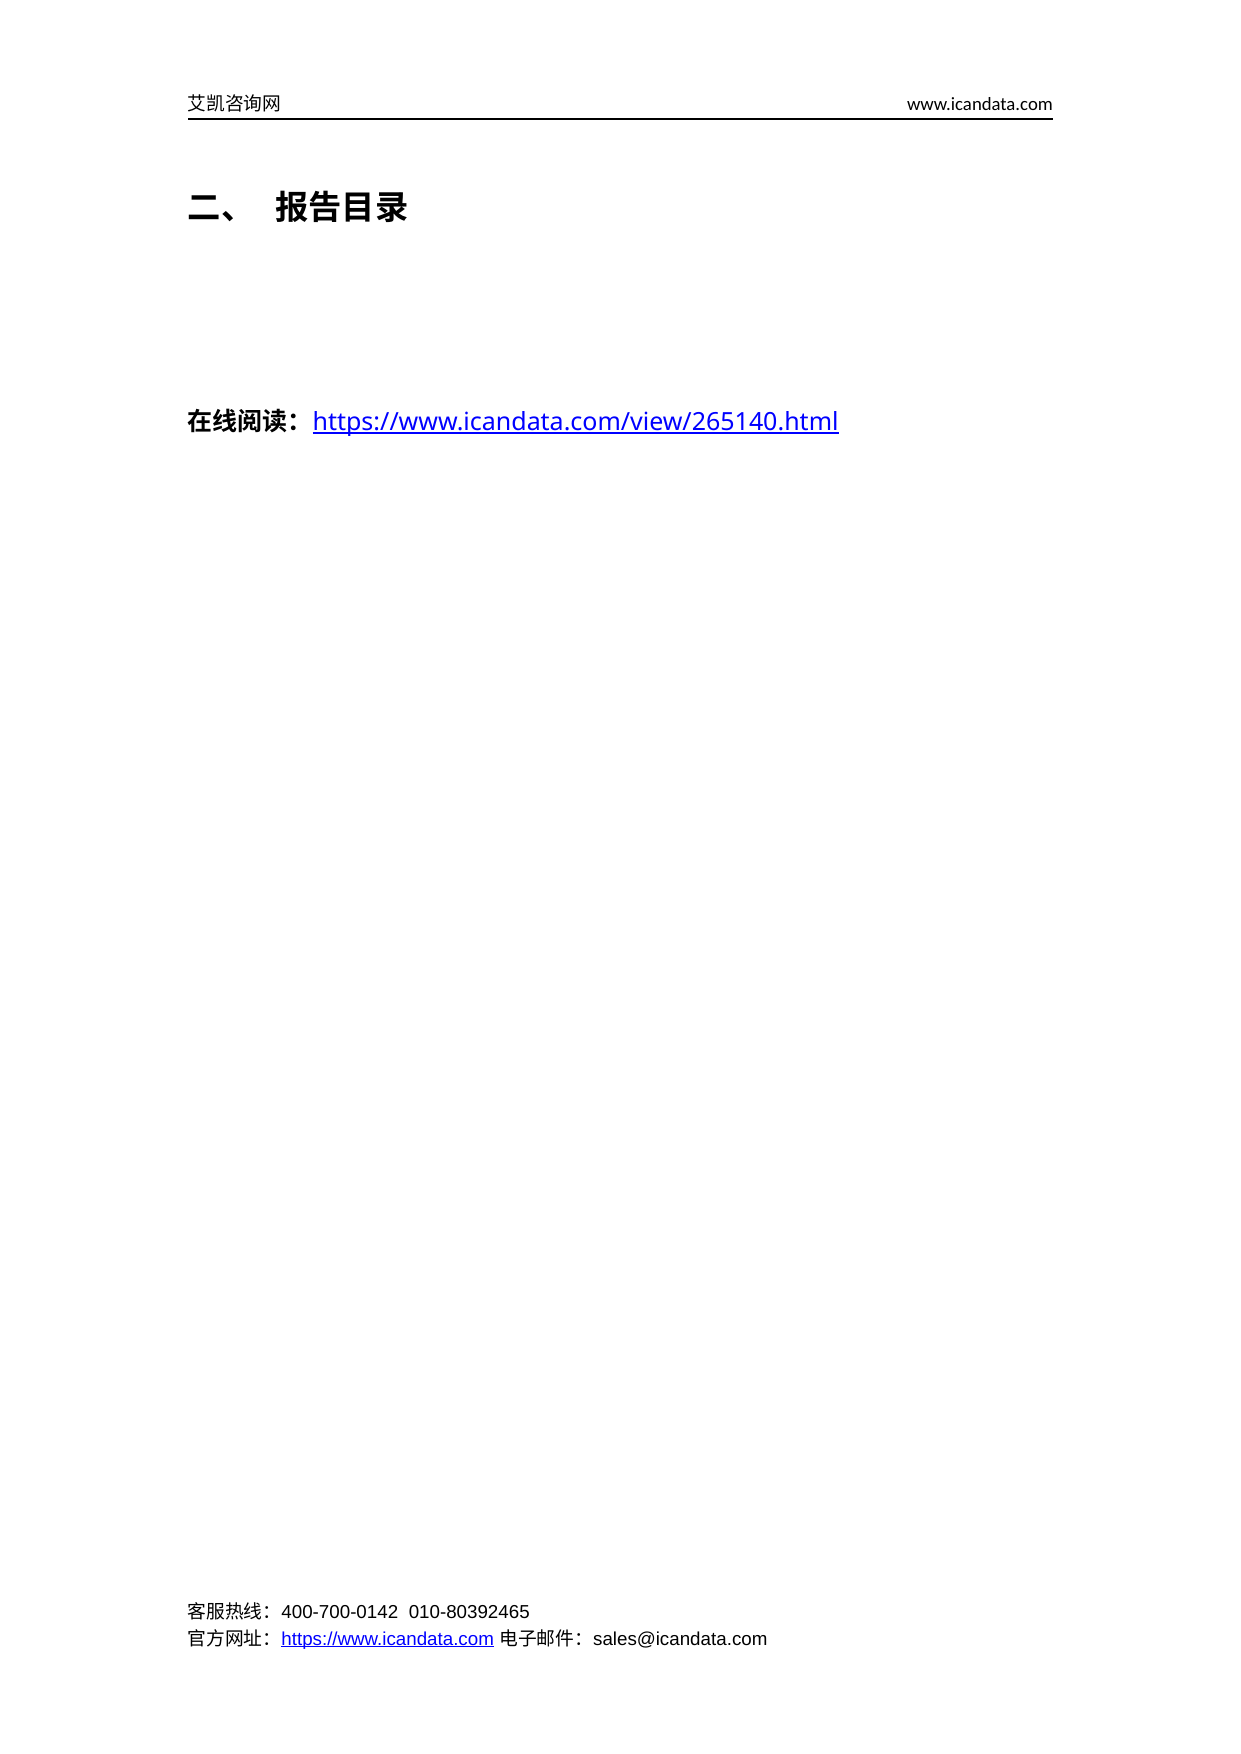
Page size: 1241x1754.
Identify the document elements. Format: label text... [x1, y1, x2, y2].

text 在线阅读：https://www.icandata.com/view/265140.html [187, 387, 1053, 452]
subtitle 报告目录 [187, 172, 1053, 237]
